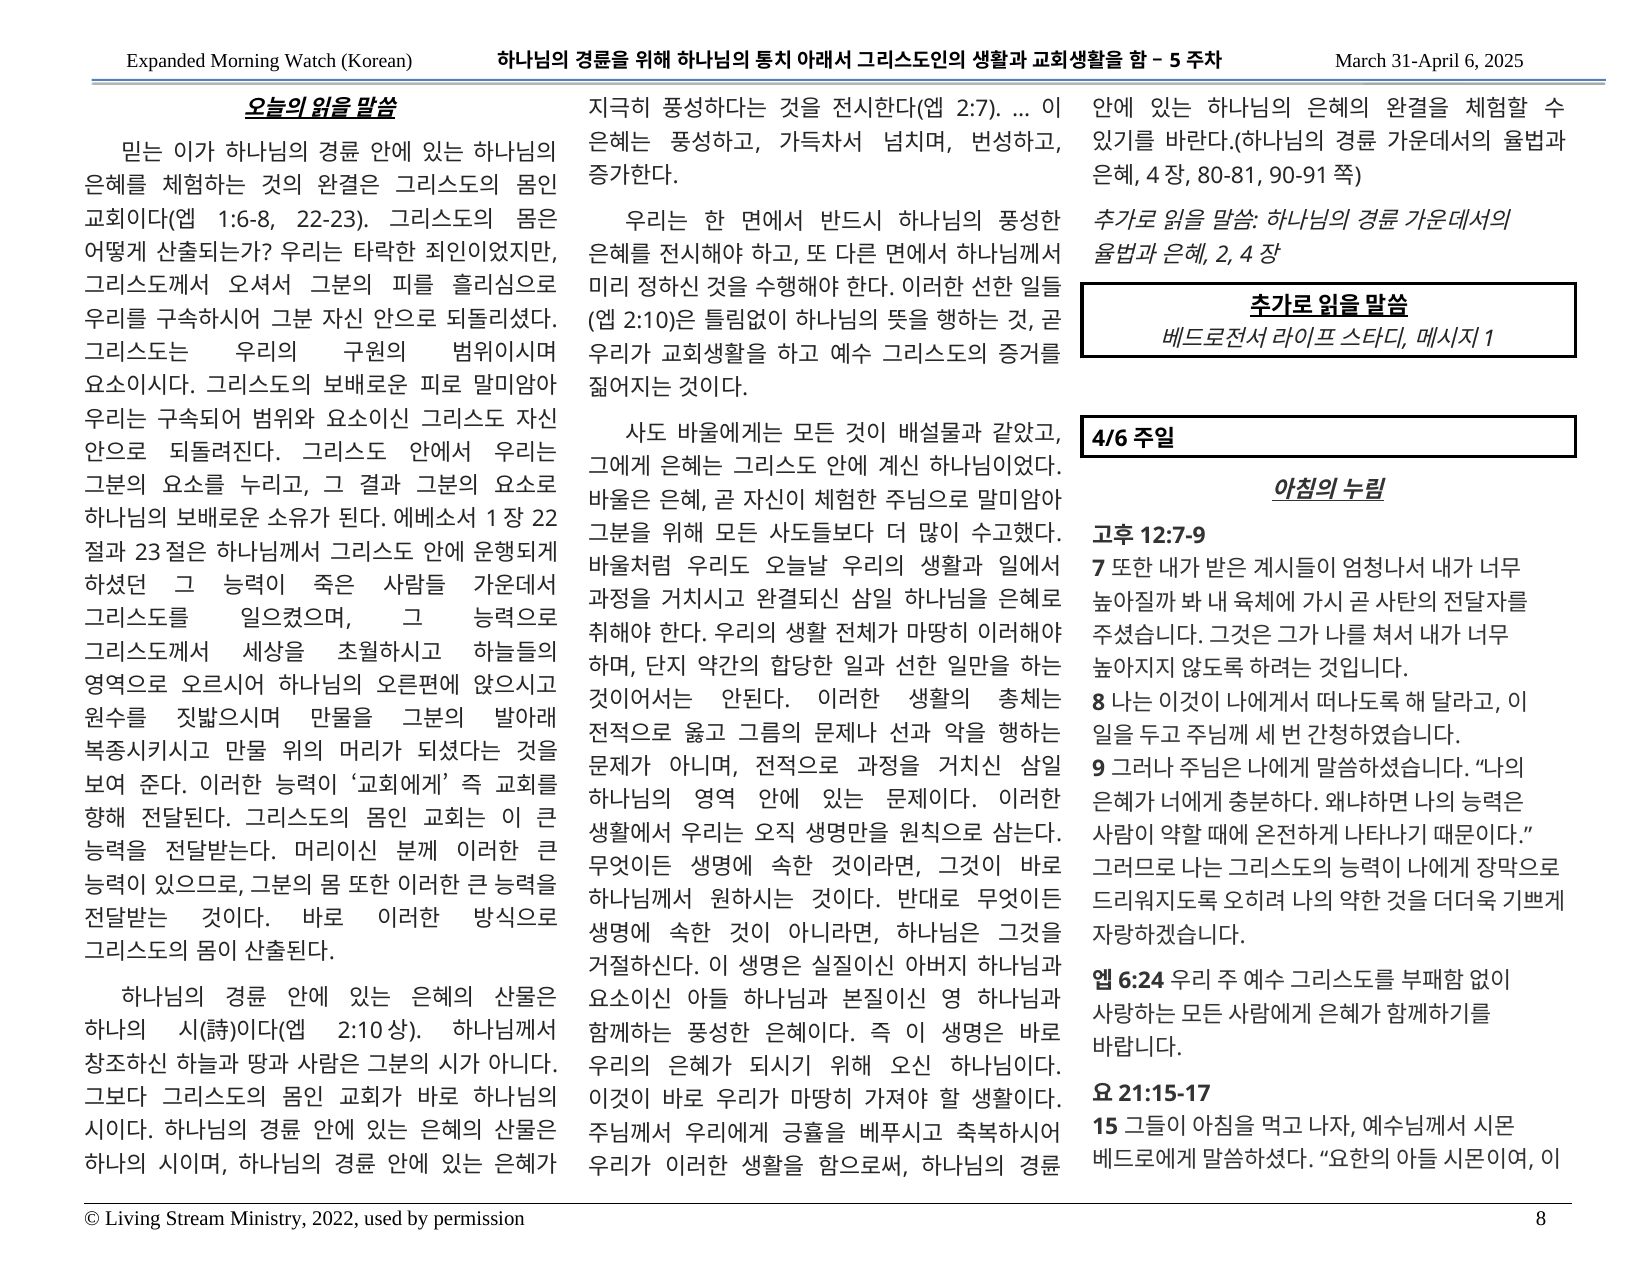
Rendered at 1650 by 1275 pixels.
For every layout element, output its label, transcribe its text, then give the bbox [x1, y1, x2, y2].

text 우리는 한 면에서 반드시 하나님의 풍성한 은혜를 전시해야 하고, 또 다른 면에서 하나님께서 미리 정하신 것을 수행해야 한다. 이러한 선한 일들(엡 2:10)은 틀림없이 하나님의 뜻을 행하는 것, 곧 우리가 교회생활을 하고 예수 그리스도의 증거를 짊어지는 것이다. [588, 202, 1062, 402]
text 4/6 주일 [1084, 418, 1574, 455]
list 고후 12:7-9 7 또한 내가 받은 계시들이 엄청나서 내가 너무 높아질까 봐 내 육체에 가시 곧 사탄의 전달자를 주셨습니다. 그것은 그가 나를 쳐서 내가 너무 높아지지 않도록 하려는 것입니다. 8 나는 이것이 나에게서 떠나도록 해 달라고, 이 일을 두고 주님께 세 번 간청하였습니다. 9 그러나 주님은 나에게 말씀하셨습니다. “나의 은혜가 너에게 충분하다. 왜냐하면 나의 능력은 사람이 약할 때에 온전하게 나타나기 때문이다.” 그러므로 나는 그리스도의 능력이 나에게 장막으로 드리워지도록 오히려 나의 약한 것을 더더욱 기쁘게 자랑하겠습니다. [1092, 517, 1566, 950]
text 믿는 이가 하나님의 경륜 안에 있는 하나님의 은혜를 체험하는 것의 완결은 그리스도의 몸인 교회이다(엡 1:6-8, 22-23). 그리스도의 몸은 어떻게 산출되는가? 우리는 타락한 죄인이었지만, 그리스도께서 오셔서 그분의 피를 흘리심으로 우리를 구속하시어 그분 자신 안으로 되돌리셨다. 그리스도는 우리의 구원의 범위이시며 요소이시다. 그리스도의 보배로운 피로 말미암아 우리는 구속되어 범위와 요소이신 그리스도 자신 안으로 되돌려진다. 그리스도 안에서 우리는 그분의 요소를 누리고, 그 결과 그분의 요소로 하나님의 보배로운 소유가 된다. 에베소서 1장 22절과 23절은 하나님께서 그리스도 안에 운행되게 하셨던 그 능력이 죽은 사람들 가운데서 그리스도를 일으켰으며, 그 능력으로 그리스도께서 세상을 초월하시고 하늘들의 영역으로 오르시어 하나님의 오른편에 앉으시고 원수를 짓밟으시며 만물을 그분의 발아래 복종시키시고 만물 위의 머리가 되셨다는 것을 보여 준다. 이러한 능력이 ‘교회에게’ 즉 교회를 향해 전달된다. 그리스도의 몸인 교회는 이 큰 능력을 전달받는다. 머리이신 분께 이러한 큰 능력이 있으므로, 그분의 몸 또한 이러한 큰 능력을 전달받는 것이다. 바로 이러한 방식으로 그리스도의 몸이 산출된다. [84, 134, 558, 966]
text 아침의 누림 [1092, 471, 1566, 504]
text 하나님의 경륜 안에 있는 은혜의 산물은 하나의 시(詩)이다(엡 2:10상). 하나님께서 창조하신 하늘과 땅과 사람은 그분의 시가 아니다. 그보다 그리스도의 몸인 교회가 바로 하나님의 시이다. 하나님의 경륜 안에 있는 은혜의 산물은 하나의 시이며, 하나님의 경륜 안에 있는 은혜가 지극히 풍성하다는 것을 전시한다(엡 2:7). … 이 은혜는 풍성하고, 가득차서 넘치며, 번성하고, 증가한다. [588, 90, 1062, 190]
list 오늘의 읽을 말씀 [84, 90, 558, 122]
list 엡 6:24 우리 주 예수 그리스도를 부패함 없이 사랑하는 모든 사람에게 은혜가 함께하기를 바랍니다. [1092, 962, 1566, 1062]
text 사도 바울에게는 모든 것이 배설물과 같았고, 그에게 은혜는 그리스도 안에 계신 하나님이었다. 바울은 은혜, 곧 자신이 체험한 주님으로 말미암아 그분을 위해 모든 사도들보다 더 많이 수고했다. 바울처럼 우리도 오늘날 우리의 생활과 일에서 과정을 거치시고 완결되신 삼일 하나님을 은혜로 취해야 한다. 우리의 생활 전체가 마땅히 이러해야 하며, 단지 약간의 합당한 일과 선한 일만을 하는 것이어서는 안된다. 이러한 생활의 총체는 전적으로 옳고 그름의 문제나 선과 악을 행하는 문제가 아니며, 전적으로 과정을 거치신 삼일 하나님의 영역 안에 있는 문제이다. 이러한 생활에서 우리는 오직 생명만을 원칙으로 삼는다. 무엇이든 생명에 속한 것이라면, 그것이 바로 하나님께서 원하시는 것이다. 반대로 무엇이든 생명에 속한 것이 아니라면, 하나님은 그것을 거절하신다. 이 생명은 실질이신 아버지 하나님과 요소이신 아들 하나님과 본질이신 영 하나님과 함께하는 풍성한 은혜이다. 즉 이 생명은 바로 우리의 은혜가 되시기 위해 오신 하나님이다. 이것이 바로 우리가 마땅히 가져야 할 생활이다. 주님께서 우리에게 긍휼을 베푸시고 축복하시어 우리가 이러한 생활을 함으로써, 하나님의 경륜 안에 있는 하나님의 은혜의 완결을 체험할 수 있기를 바란다.(하나님의 경륜 가운데서의 율법과 은혜, 4장, 80-81, 90-91쪽) [588, 415, 1062, 1181]
text 추가로 읽을 말씀: 하나님의 경륜 가운데서의 율법과 은혜, 2, 4장 [1092, 202, 1566, 269]
text 하나님의 경륜 안에 있는 은혜의 산물은 하나의 시(詩)이다(엡 2:10상). 하나님께서 창조하신 하늘과 땅과 사람은 그분의 시가 아니다. 그보다 그리스도의 몸인 교회가 바로 하나님의 시이다. 하나님의 경륜 안에 있는 은혜의 산물은 하나의 시이며, 하나님의 경륜 안에 있는 은혜가 지극히 풍성하다는 것을 전시한다(엡 2:7). … 이 은혜는 풍성하고, 가득차서 넘치며, 번성하고, 증가한다. [84, 979, 558, 1179]
list 추가로 읽을 말씀 베드로전서 라이프 스타디, 메시지 1 [1084, 285, 1574, 355]
